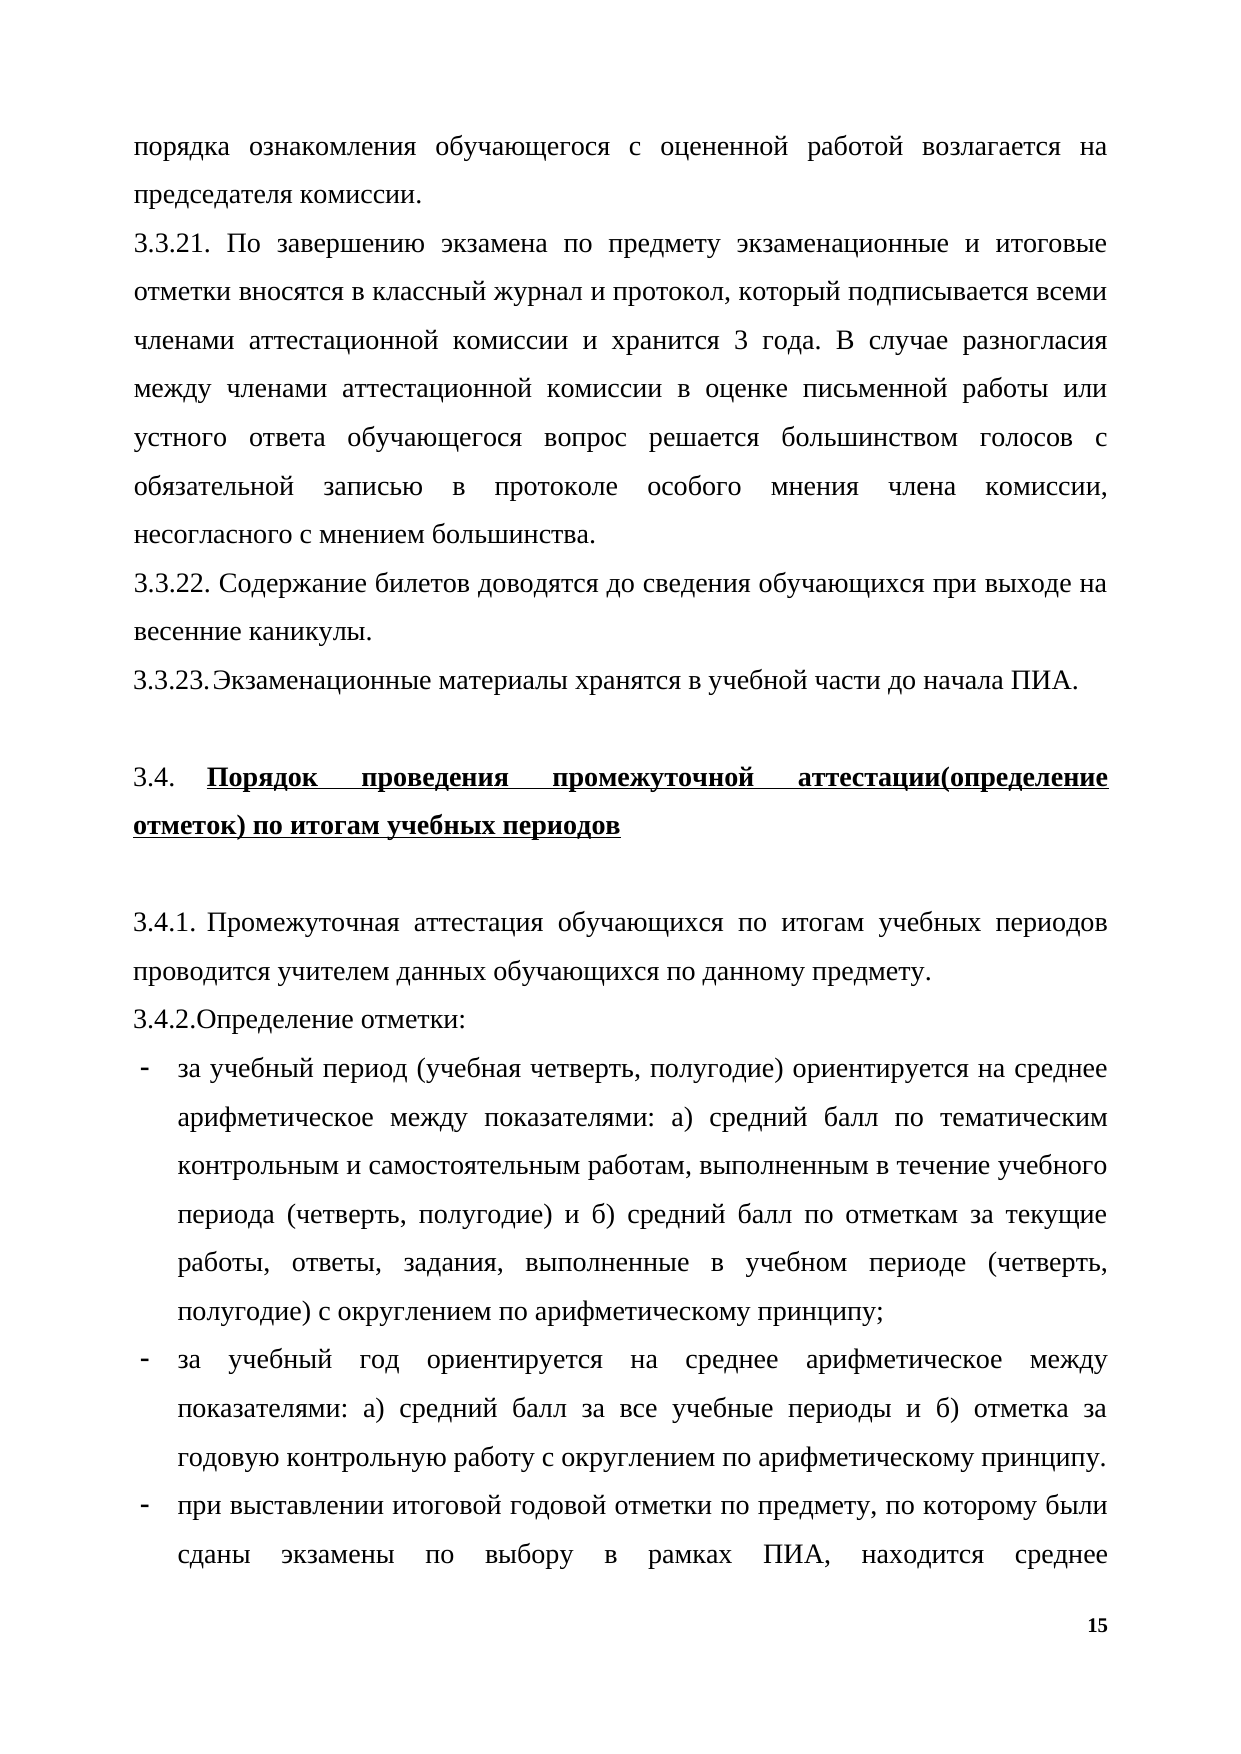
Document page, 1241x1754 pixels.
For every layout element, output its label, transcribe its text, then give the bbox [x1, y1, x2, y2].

list Экзаменационные материалы хранятся в учебной части до начала ПИА. [133, 663, 1109, 695]
text 3.3.21. По завершению экзамена по предмету экзаменационные и итоговые отметки вносятся в классный журнал и протокол, который подписывается всеми членами аттестационной комиссии и хранится 3 года. В случае разногласия между членами аттестационной комиссии в оценке письменной работы или устного ответа обучающегося вопрос решается большинством голосов с обязательной записью в протоколе особого мнения члена комиссии, несогласного с мнением большинства. [133, 226, 1109, 549]
list Порядок проведения промежуточной аттестации(определение отметок) по итогам учебных периодов [133, 760, 1109, 841]
list за учебный год ориентируется на среднее арифметическое между показателями: а) средний балл за все учебные периоды и б) отметка за годовую контрольную работу с округлением по арифметическому принципу. [140, 1342, 1109, 1472]
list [140, 1488, 1109, 1569]
list за учебный период (учебная четверть, полугодие) ориентируется на среднее арифметическое между показателями: а) средний балл по тематическим контрольным и самостоятельным работам, выполненным в течение учебного периода (четверть, полугодие) и б) средний балл по отметкам за текущие работы, ответы, задания, выполненные в учебном периоде (четверть, полугодие) с округлением по арифметическому принципу; [140, 1051, 1109, 1326]
text 3.3.22. Содержание билетов доводятся до сведения обучающихся при выходе на весенние каникулы. [133, 566, 1109, 647]
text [133, 129, 1109, 210]
list Промежуточная аттестация обучающихся по итогам учебных периодов проводится учителем данных обучающихся по данному предмету. [133, 905, 1109, 986]
text 3.4.2.Определение отметки: [133, 1002, 1109, 1035]
